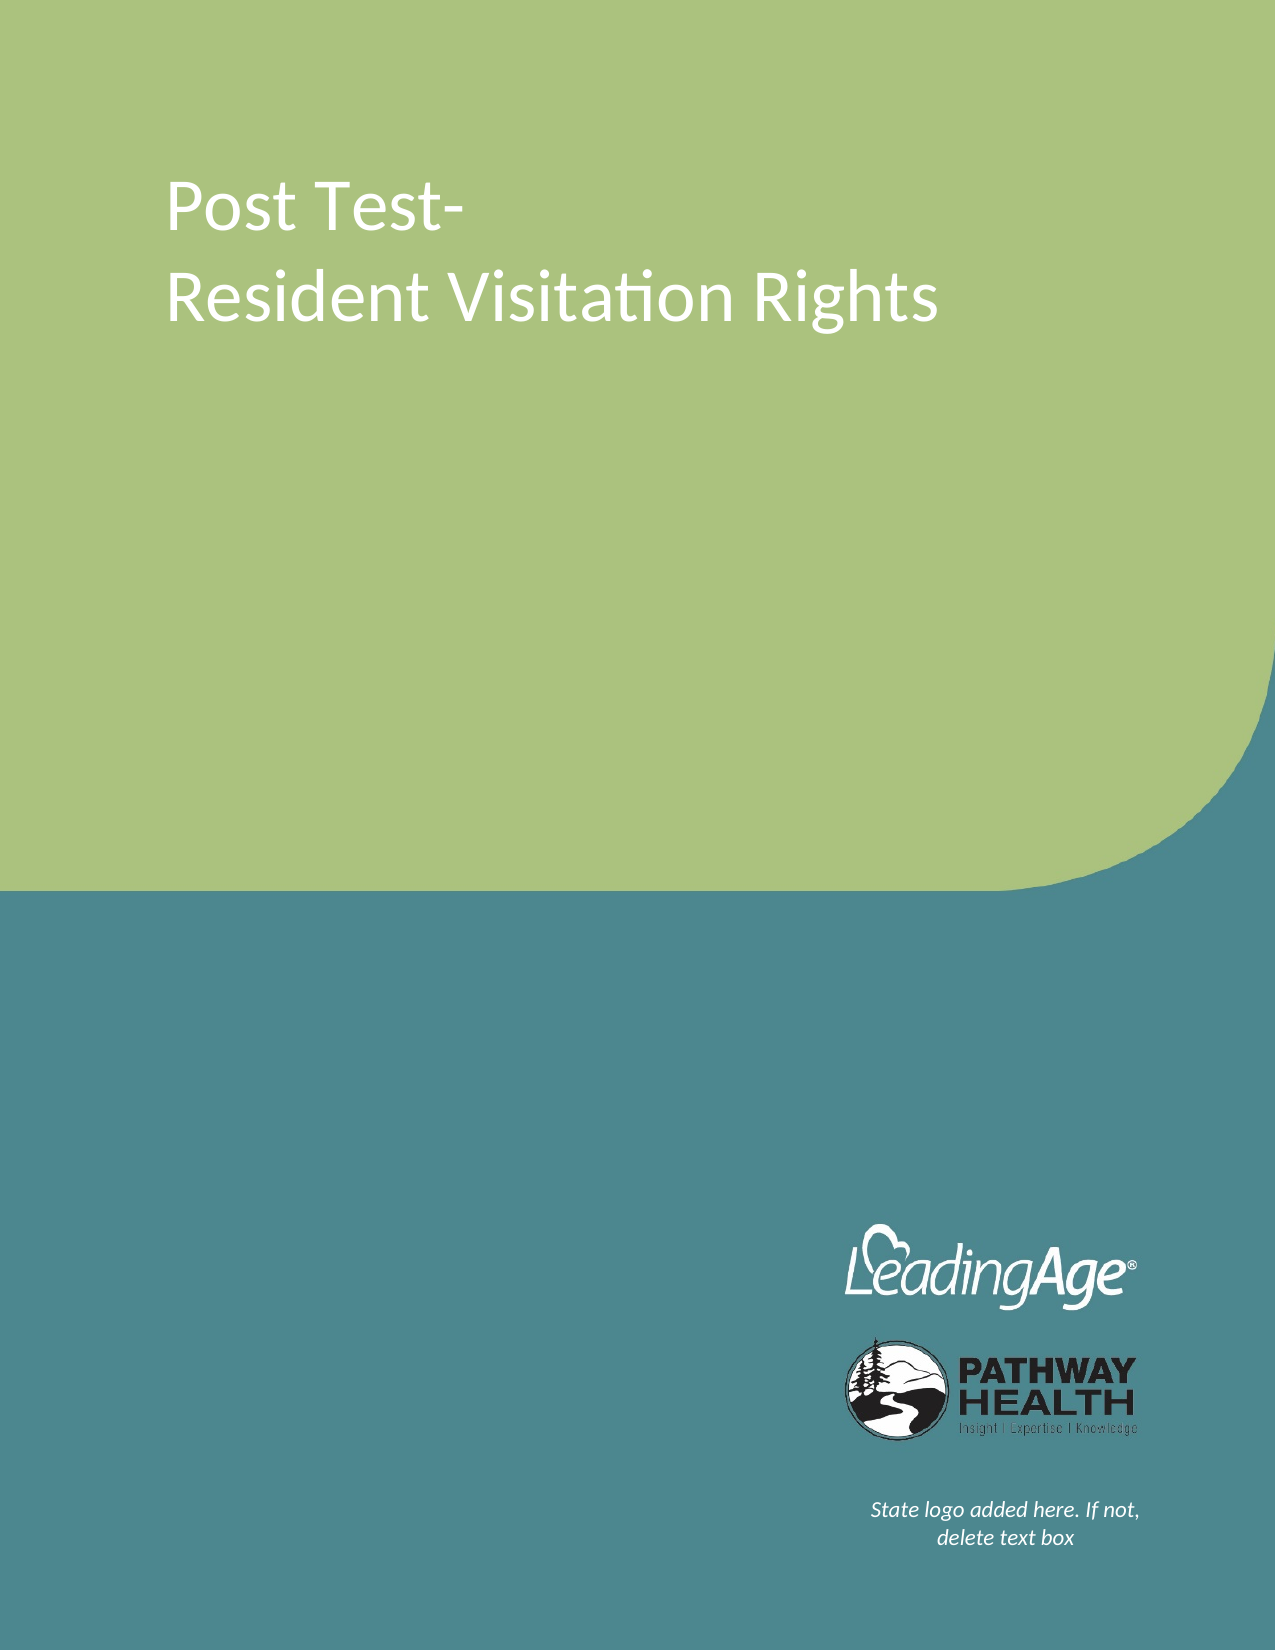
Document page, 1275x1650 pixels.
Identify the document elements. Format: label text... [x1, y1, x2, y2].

picture [0, 0, 1275, 1650]
text Post Test - Resident Visitation Rights [150, 266, 1125, 294]
